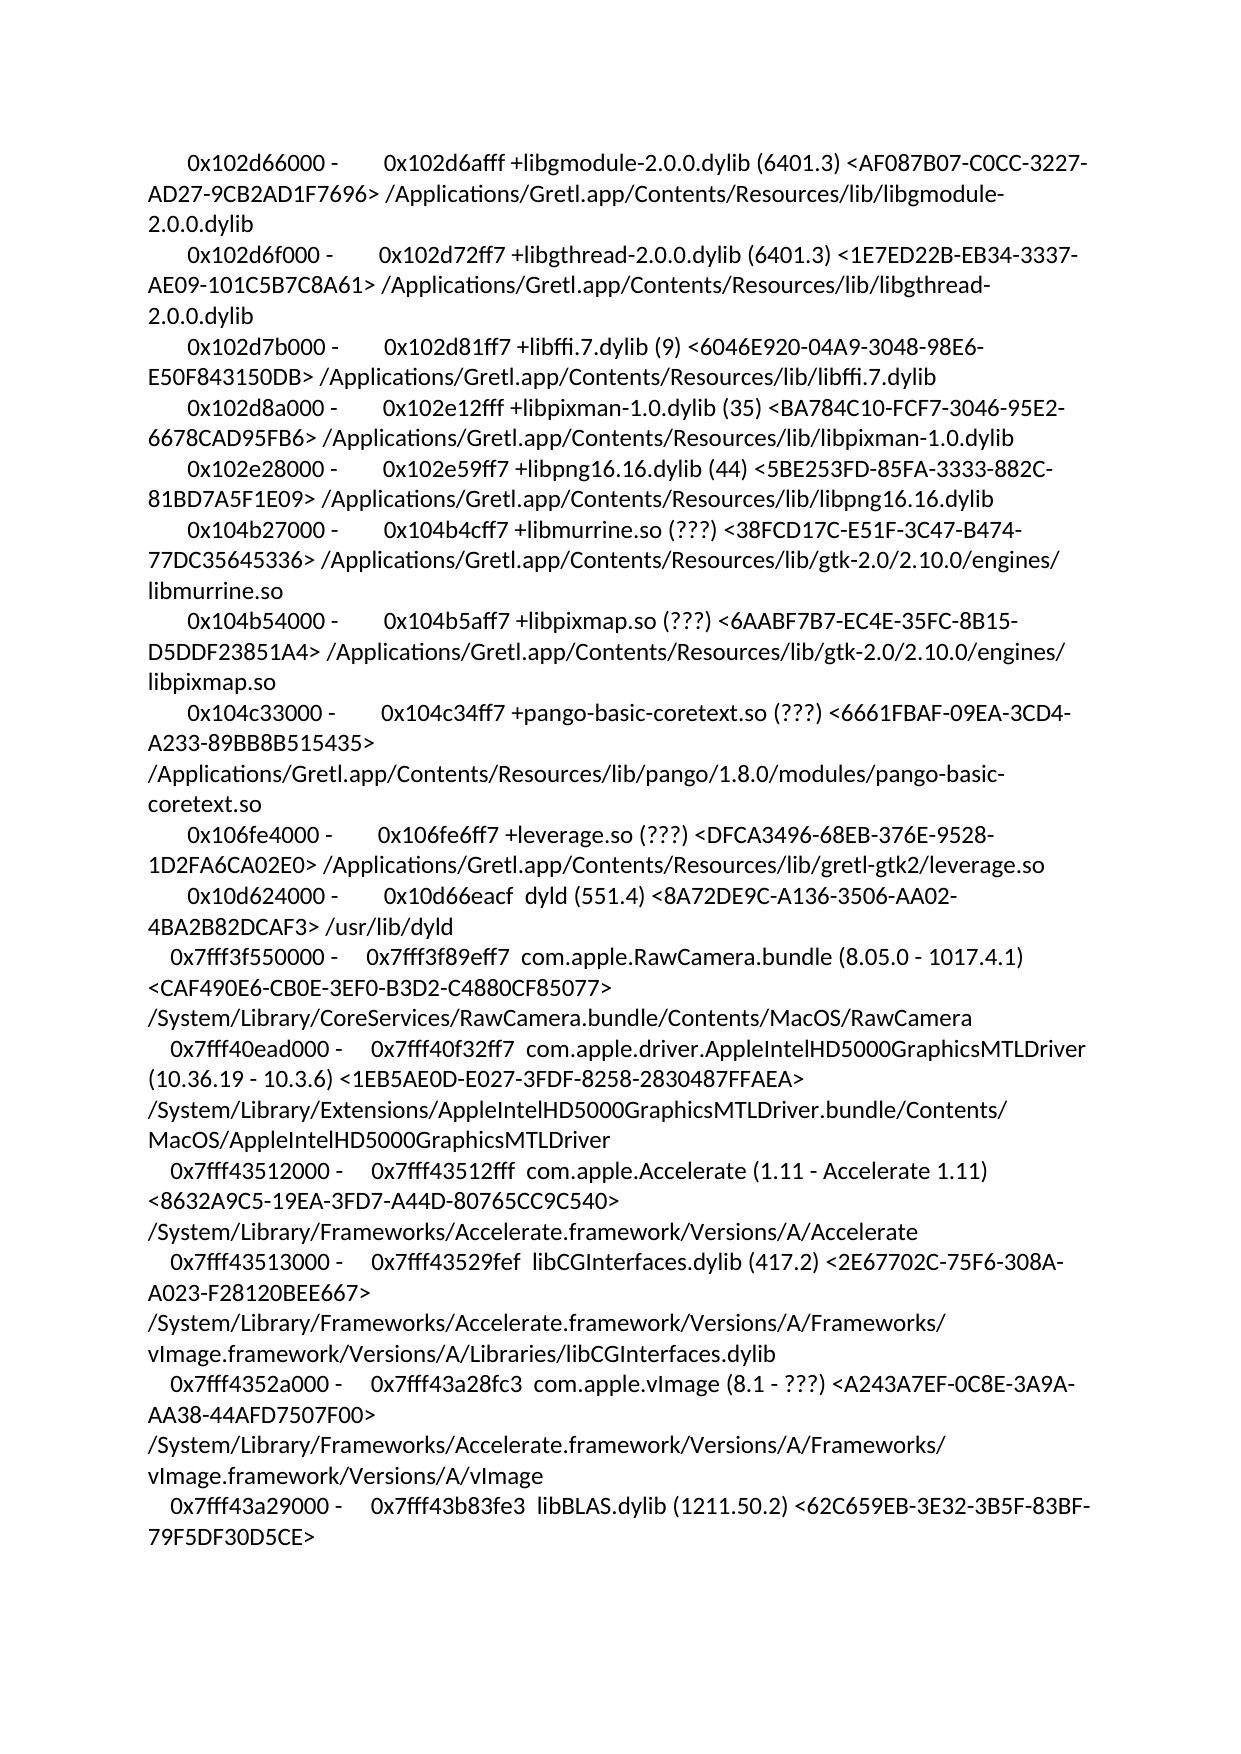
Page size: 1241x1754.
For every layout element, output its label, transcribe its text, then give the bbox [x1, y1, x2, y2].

text 0x106fe4000 - 0x106fe6ff7 +leverage.so (???) <DFCA3496-68EB-376E-9528-1D2FA6CA02E0> /Applications/Gretl.app/Contents/Resources/lib/gretl-gtk2/leverage.so [148, 819, 1093, 880]
text 0x10d624000 - 0x10d66eacf dyld (551.4) <8A72DE9C-A136-3506-AA02-4BA2B82DCAF3> /usr/lib/dyld [148, 880, 1093, 941]
text 0x102d8a000 - 0x102e12fff +libpixman-1.0.dylib (35) <BA784C10-FCF7-3046-95E2-6678CAD95FB6> /Applications/Gretl.app/Contents/Resources/lib/libpixman-1.0.dylib [148, 392, 1093, 453]
text 0x102d7b000 - 0x102d81ff7 +libffi.7.dylib (9) <6046E920-04A9-3048-98E6-E50F843150DB> /Applications/Gretl.app/Contents/Resources/lib/libffi.7.dylib [148, 331, 1093, 392]
text 0x7fff4352a000 - 0x7fff43a28fc3 com.apple.vImage (8.1 - ???) <A243A7EF-0C8E-3A9A-AA38-44AFD7507F00> /System/Library/Frameworks/Accelerate.framework/Versions/A/Frameworks/vImage.framework/Versions/A/vImage [148, 1368, 1093, 1491]
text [148, 1491, 1093, 1552]
text 0x7fff40ead000 - 0x7fff40f32ff7 com.apple.driver.AppleIntelHD5000GraphicsMTLDriver (10.36.19 - 10.3.6) <1EB5AE0D-E027-3FDF-8258-2830487FFAEA> /System/Library/Extensions/AppleIntelHD5000GraphicsMTLDriver.bundle/Contents/MacOS/AppleIntelHD5000GraphicsMTLDriver [148, 1033, 1093, 1155]
text 0x102d66000 - 0x102d6afff +libgmodule-2.0.0.dylib (6401.3) <AF087B07-C0CC-3227-AD27-9CB2AD1F7696> /Applications/Gretl.app/Contents/Resources/lib/libgmodule-2.0.0.dylib [148, 148, 1093, 239]
text 0x102e28000 - 0x102e59ff7 +libpng16.16.dylib (44) <5BE253FD-85FA-3333-882C-81BD7A5F1E09> /Applications/Gretl.app/Contents/Resources/lib/libpng16.16.dylib [148, 453, 1093, 514]
text 0x104b27000 - 0x104b4cff7 +libmurrine.so (???) <38FCD17C-E51F-3C47-B474-77DC35645336> /Applications/Gretl.app/Contents/Resources/lib/gtk-2.0/2.10.0/engines/libmurrine.so [148, 514, 1093, 605]
text 0x104b54000 - 0x104b5aff7 +libpixmap.so (???) <6AABF7B7-EC4E-35FC-8B15-D5DDF23851A4> /Applications/Gretl.app/Contents/Resources/lib/gtk-2.0/2.10.0/engines/libpixmap.so [148, 605, 1093, 697]
text 0x102d6f000 - 0x102d72ff7 +libgthread-2.0.0.dylib (6401.3) <1E7ED22B-EB34-3337-AE09-101C5B7C8A61> /Applications/Gretl.app/Contents/Resources/lib/libgthread-2.0.0.dylib [148, 239, 1093, 331]
text 0x104c33000 - 0x104c34ff7 +pango-basic-coretext.so (???) <6661FBAF-09EA-3CD4-A233-89BB8B515435> /Applications/Gretl.app/Contents/Resources/lib/pango/1.8.0/modules/pango-basic-coretext.so [148, 697, 1093, 819]
text 0x7fff43513000 - 0x7fff43529fef libCGInterfaces.dylib (417.2) <2E67702C-75F6-308A-A023-F28120BEE667> /System/Library/Frameworks/Accelerate.framework/Versions/A/Frameworks/vImage.framework/Versions/A/Libraries/libCGInterfaces.dylib [148, 1246, 1093, 1368]
text 0x7fff3f550000 - 0x7fff3f89eff7 com.apple.RawCamera.bundle (8.05.0 - 1017.4.1) <CAF490E6-CB0E-3EF0-B3D2-C4880CF85077> /System/Library/CoreServices/RawCamera.bundle/Contents/MacOS/RawCamera [148, 941, 1093, 1033]
text 0x7fff43512000 - 0x7fff43512fff com.apple.Accelerate (1.11 - Accelerate 1.11) <8632A9C5-19EA-3FD7-A44D-80765CC9C540> /System/Library/Frameworks/Accelerate.framework/Versions/A/Accelerate [148, 1155, 1093, 1246]
